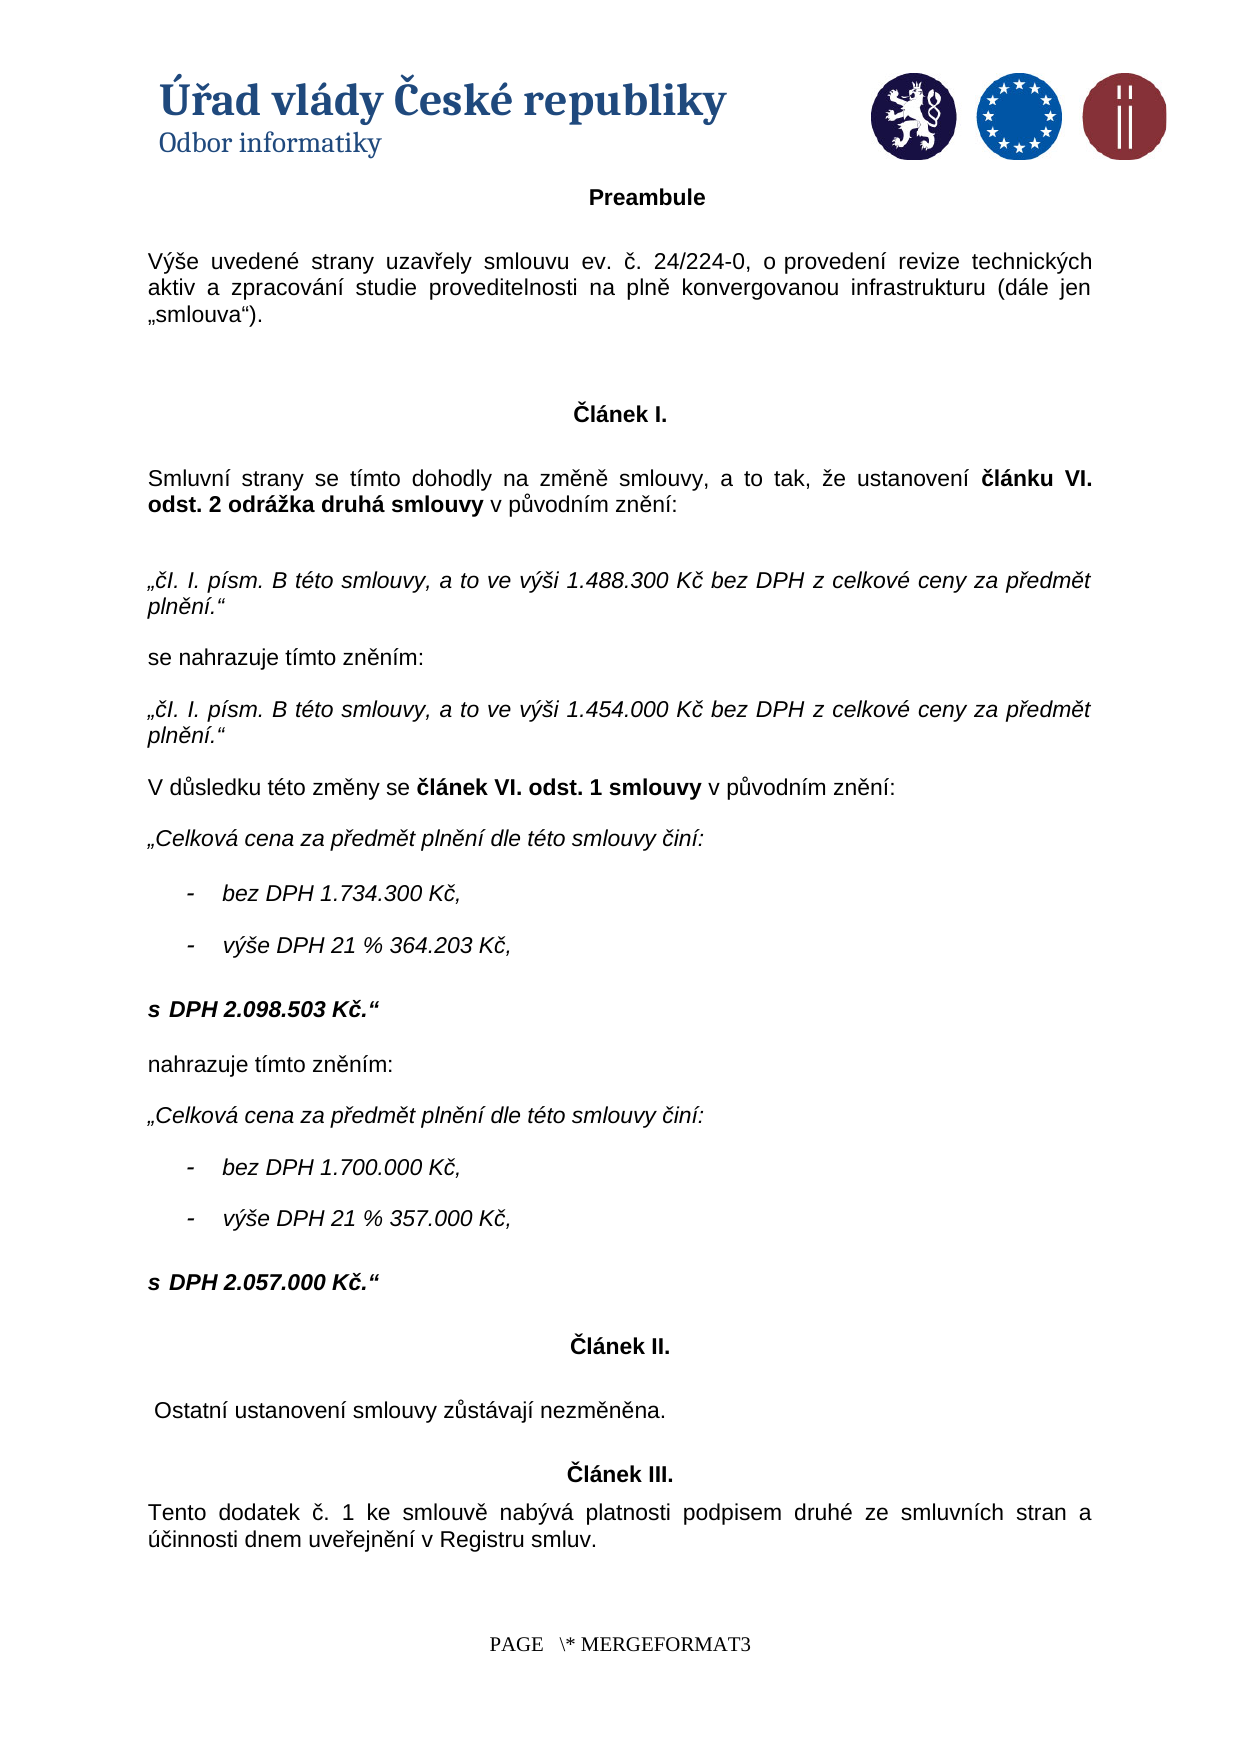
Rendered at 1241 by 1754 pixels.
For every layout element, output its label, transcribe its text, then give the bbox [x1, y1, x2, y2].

subtitle Výše uvedené strany uzavřely smlouvu ev. č. 24/224-0, o provedení revize technických aktiv a zpracování studie proveditelnosti na plně konvergovanou infrastrukturu (dále jen „smlouva“). [148, 248, 1093, 327]
subtitle Článek III. [148, 1461, 1093, 1487]
text „čI. I. písm. B této smlouvy, a to ve výši 1.488.300 Kč bez DPH z celkové ceny za předmět plnění.“ [148, 567, 1093, 619]
subtitle s DPH 2.057.000 Kč.“ [148, 1269, 1093, 1295]
subtitle Článek II. [148, 1333, 1093, 1359]
list bez DPH 1.734.300 Kč, [185, 880, 1093, 907]
list výše DPH 21 % 364.203 Kč, [185, 932, 1093, 958]
subtitle Ostatní ustanovení smlouvy zůstávají nezměněna. [148, 1397, 1093, 1423]
subtitle Preambule [148, 184, 1093, 210]
subtitle Smluvní strany se tímto dohodly na změně smlouvy, a to tak, že ustanovení článku VI. odst. 2 odrážka druhá smlouvy v původním znění: [148, 465, 1093, 518]
list výše DPH 21 % 357.000 Kč, [185, 1205, 1093, 1231]
subtitle Článek I. [148, 401, 1093, 427]
text V důsledku této změny se článek VI. odst. 1 smlouvy v původním znění: [148, 773, 1093, 800]
subtitle s DPH 2.098.503 Kč.“ [148, 996, 1093, 1022]
list bez DPH 1.700.000 Kč, [185, 1154, 1093, 1180]
text Tento dodatek č. 1 ke smlouvě nabývá platnosti podpisem druhé ze smluvních stran a účinnosti dnem uveřejnění v Registru smluv. [148, 1499, 1093, 1552]
text „Celková cena za předmět plnění dle této smlouvy činí: [148, 1102, 1093, 1129]
text se nahrazuje tímto zněním: [148, 644, 1093, 671]
text nahrazuje tímto zněním: [148, 1051, 1093, 1077]
text „čI. I. písm. B této smlouvy, a to ve výši 1.454.000 Kč bez DPH z celkové ceny za předmět plnění.“ [148, 696, 1093, 748]
text „Celková cena za předmět plnění dle této smlouvy činí: [148, 825, 1093, 851]
picture [871, 73, 1167, 160]
